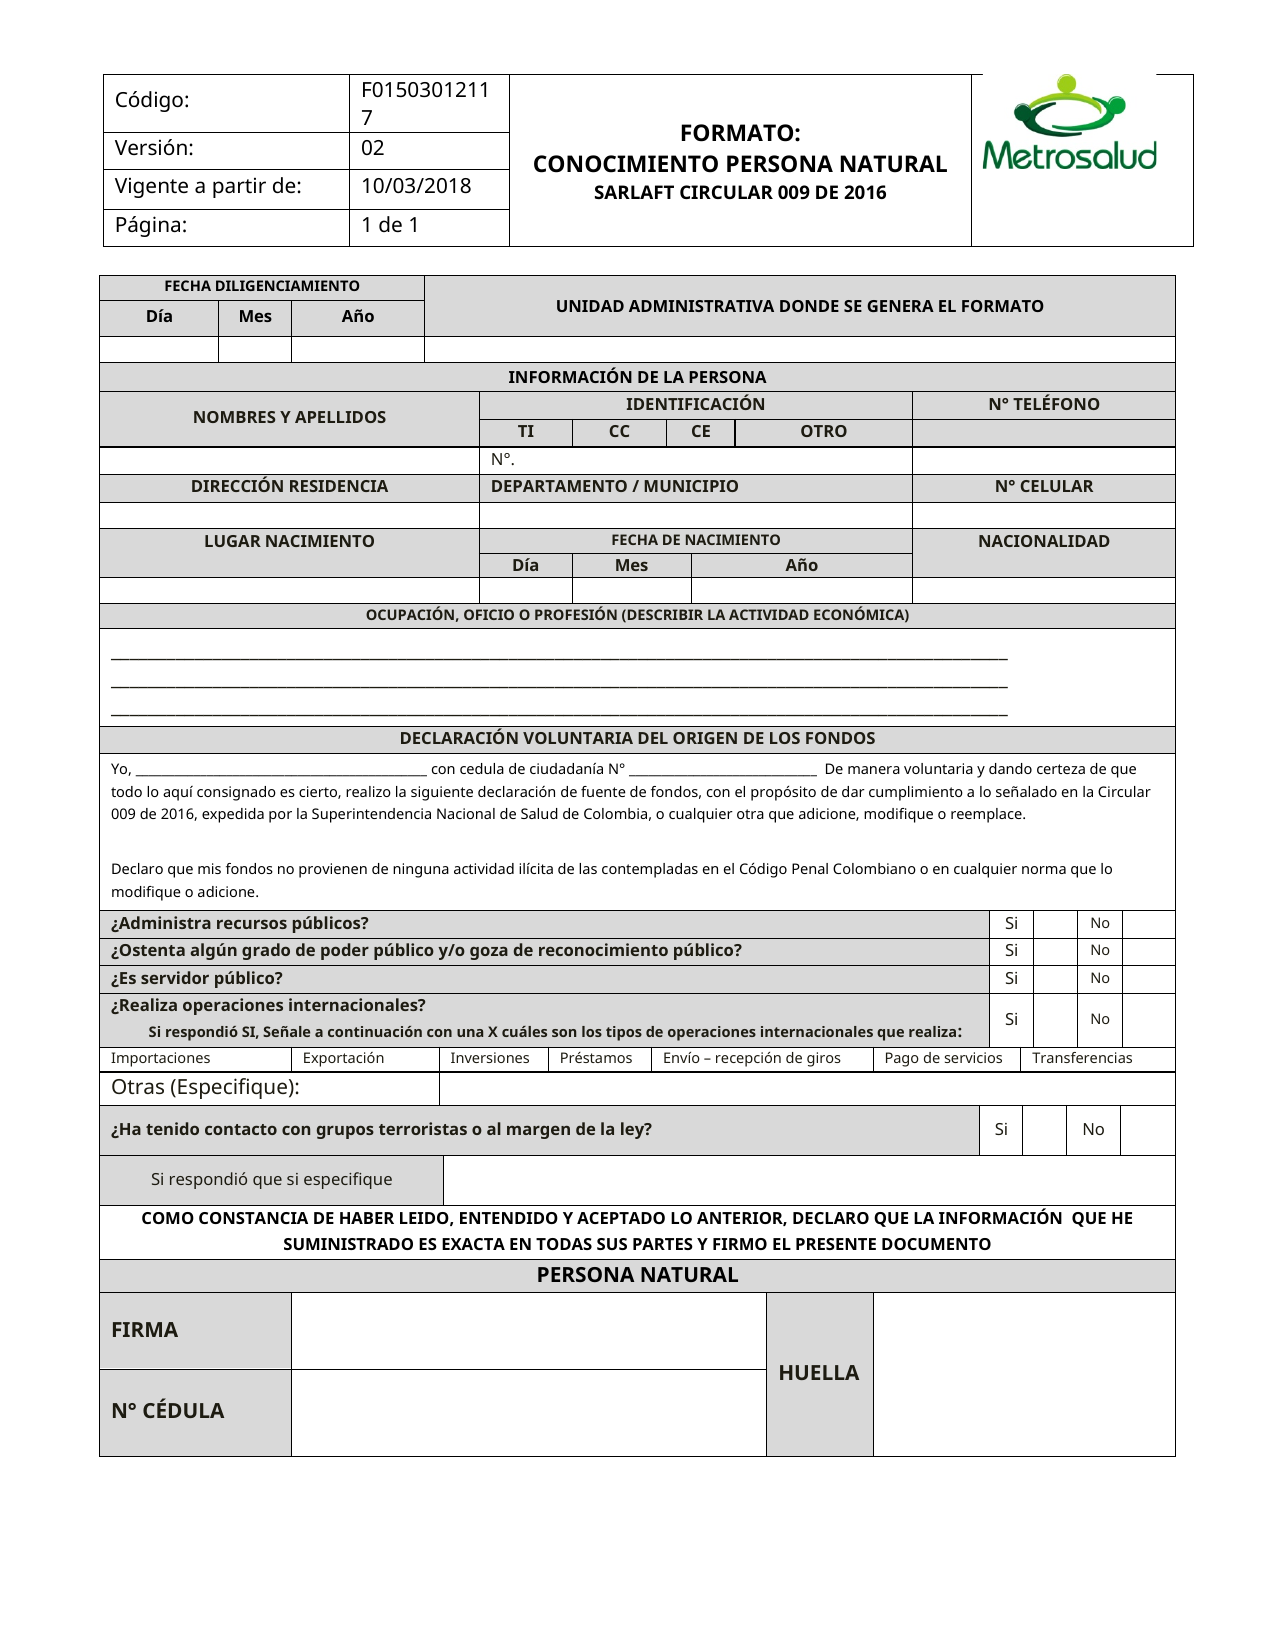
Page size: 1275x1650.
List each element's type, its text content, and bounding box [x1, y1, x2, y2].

table_cell [1121, 1106, 1175, 1155]
table_cell Yo, _____________________________________________ con cedula de ciudadanía N° _____________________________ De manera voluntaria y dando certeza de que todo lo aquí consignado es cierto, realizo la siguiente declaración de fuente de fondos, con el propósito de dar cumplimiento a lo señalado en la Circular 009 de 2016, expedida por la Superintendencia Nacional de Salud de Colombia, o cualquier otra que adicione, modifique o reemplace. Declaro que mis fondos no provienen de ninguna actividad ilícita de las contempladas en el Código Penal Colombiano o en cualquier norma que lo modifique o adicione. [100, 754, 1175, 910]
table_cell [1123, 994, 1175, 1047]
table_cell No [1078, 911, 1122, 938]
table_cell [100, 448, 479, 474]
picture [982, 74, 1157, 169]
table_cell NOMBRES Y APELLIDOS [100, 392, 479, 446]
table_cell _________________________________________________________________________________________________ _________________________________________________________________________________________________ _________________________________________________________________________________________________ [100, 629, 1175, 726]
table_cell [425, 337, 1175, 362]
table_cell Préstamos [549, 1048, 651, 1071]
table_cell [913, 503, 1175, 528]
table_cell CC [573, 420, 666, 446]
table_cell PERSONA NATURAL [100, 1260, 1175, 1292]
table_cell [1123, 966, 1175, 993]
table_cell [913, 448, 1175, 474]
table_cell Día [100, 301, 218, 336]
table_cell [1123, 911, 1175, 938]
table_cell DECLARACIÓN VOLUNTARIA DEL ORIGEN DE LOS FONDOS [100, 727, 1175, 753]
table_cell No [1067, 1106, 1120, 1155]
table_cell [100, 337, 218, 362]
table_cell [913, 420, 1175, 446]
table_cell DIRECCIÓN RESIDENCIA [100, 475, 479, 502]
table_cell [1023, 1106, 1066, 1155]
table_cell Exportación [292, 1048, 439, 1071]
table_cell No [1078, 939, 1122, 965]
table_cell [692, 578, 912, 603]
table_cell [292, 337, 424, 362]
table_cell Si [980, 1106, 1022, 1155]
table_cell [1034, 911, 1077, 938]
table_cell [913, 578, 1175, 603]
table_cell [292, 1370, 766, 1456]
table_cell HUELLA [767, 1293, 873, 1456]
table_cell NACIONALIDAD [913, 529, 1175, 577]
table_cell OTRO [736, 420, 912, 446]
table_cell Mes [219, 301, 291, 336]
table_cell ¿Realiza operaciones internacionales? Si respondió SI, Señale a continuación con una X cuáles son los tipos de operaciones internacionales que realiza: [100, 994, 989, 1047]
table_cell Importaciones [100, 1048, 291, 1071]
table_cell [480, 578, 572, 603]
table_cell [440, 1073, 1175, 1105]
table_cell Otras (Especifique): [100, 1073, 439, 1105]
table_cell IDENTIFICACIÓN [480, 392, 912, 419]
table_cell INFORMACIÓN DE LA PERSONA [100, 363, 1175, 391]
table_cell N° TELÉFONO [913, 392, 1175, 419]
table_cell [292, 1293, 766, 1368]
table_cell CE [667, 420, 734, 446]
table_header UNIDAD ADMINISTRATIVA DONDE SE GENERA EL FORMATO [425, 276, 1175, 336]
table_cell ¿Administra recursos públicos? [100, 911, 989, 938]
table_cell Transferencias [1021, 1048, 1175, 1071]
table_cell [100, 578, 479, 603]
table_cell Si [990, 939, 1033, 965]
table_cell FECHA DE NACIMIENTO [480, 529, 912, 553]
table_cell No [1078, 966, 1122, 993]
table_cell LUGAR NACIMIENTO [100, 529, 479, 577]
table_cell ¿Ostenta algún grado de poder público y/o goza de reconocimiento público? [100, 939, 989, 965]
table_cell No [1078, 994, 1122, 1047]
table_cell [874, 1293, 1175, 1456]
table_cell OCUPACIÓN, OFICIO O PROFESIÓN (DESCRIBIR LA ACTIVIDAD ECONÓMICA) [100, 604, 1175, 628]
table_cell [1034, 939, 1077, 965]
table_cell [573, 578, 691, 603]
table_cell TI [480, 420, 572, 446]
table_cell [444, 1156, 1175, 1205]
table_cell FIRMA [100, 1293, 291, 1368]
table_cell [219, 337, 291, 362]
table_cell Día [480, 554, 572, 577]
table_cell Pago de servicios [874, 1048, 1020, 1071]
table_cell Mes [573, 554, 691, 577]
table_cell [1034, 994, 1077, 1047]
table_cell Si respondió que si especifique [100, 1156, 443, 1205]
table_cell [480, 503, 912, 528]
table_cell COMO CONSTANCIA DE HABER LEIDO, ENTENDIDO Y ACEPTADO LO ANTERIOR, DECLARO QUE LA INFORMACIÓN QUE HE SUMINISTRADO ES EXACTA EN TODAS SUS PARTES Y FIRMO EL PRESENTE DOCUMENTO [100, 1206, 1175, 1259]
table_cell Si [990, 911, 1033, 938]
table_cell Si [990, 994, 1033, 1047]
table_cell Inversiones [440, 1048, 548, 1071]
table_cell N° CELULAR [913, 475, 1175, 502]
table_cell [1034, 966, 1077, 993]
table_cell Año [692, 554, 912, 577]
table_cell ¿Es servidor público? [100, 966, 989, 993]
table_cell [1123, 939, 1175, 965]
table_cell N° CÉDULA [100, 1370, 291, 1456]
table_cell Si [990, 966, 1033, 993]
table_cell ¿Ha tenido contacto con grupos terroristas o al margen de la ley? [100, 1106, 979, 1155]
table_cell Año [292, 301, 424, 336]
table_cell DEPARTAMENTO / MUNICIPIO [480, 475, 912, 502]
table_cell [100, 503, 479, 528]
table_cell Envío – recepción de giros [652, 1048, 873, 1071]
table_cell N°. [480, 448, 912, 474]
table_header FECHA DILIGENCIAMIENTO [100, 276, 424, 300]
